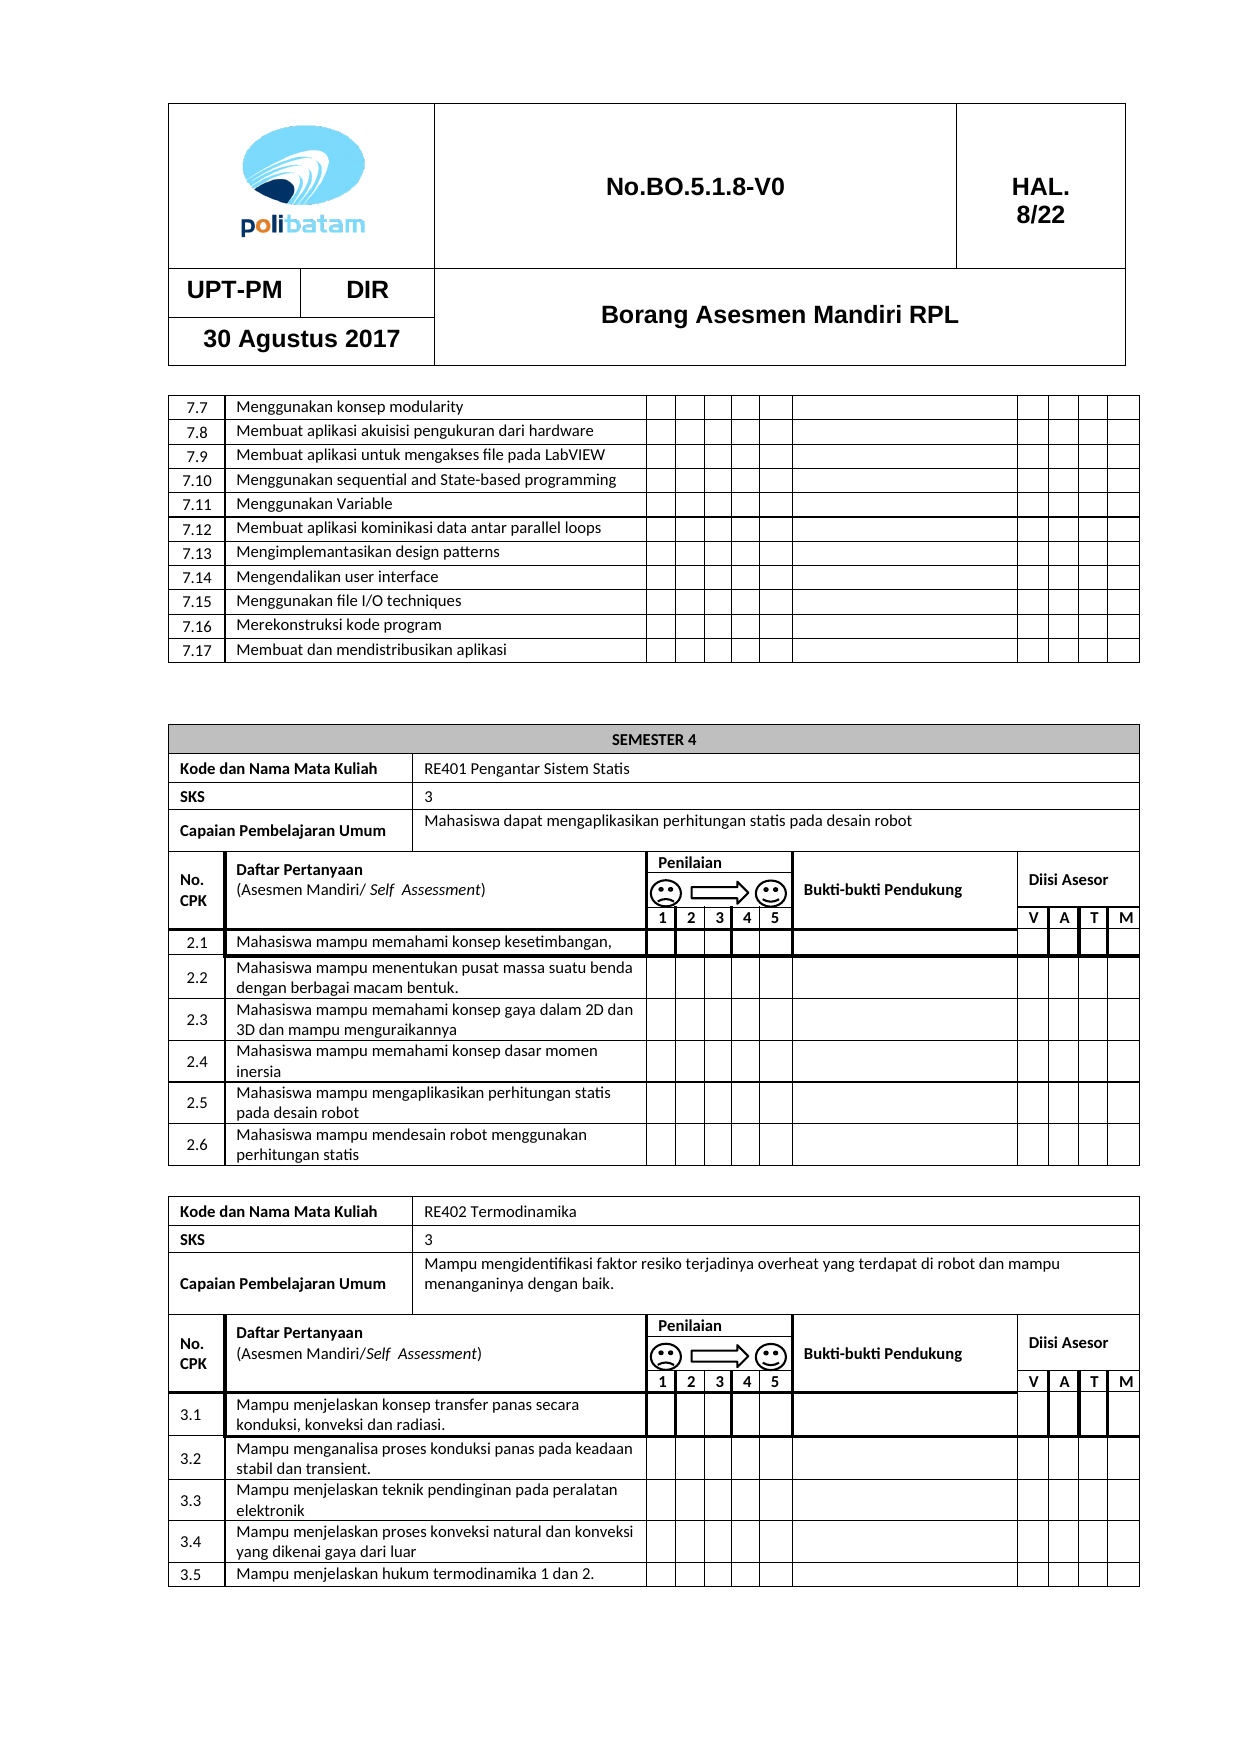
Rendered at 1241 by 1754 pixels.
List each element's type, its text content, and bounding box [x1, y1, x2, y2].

table_cell [760, 931, 791, 954]
table_cell [705, 590, 731, 613]
table_cell [676, 518, 704, 541]
table_cell [793, 396, 1017, 419]
table_cell [705, 1041, 731, 1081]
table_cell [760, 1124, 792, 1165]
table_cell [1108, 493, 1139, 516]
table_cell Diisi Asesor [1018, 852, 1139, 906]
table_cell [705, 1521, 731, 1562]
table_cell [1018, 1041, 1048, 1081]
table_cell [732, 1480, 759, 1520]
table_cell [793, 1563, 1017, 1586]
table_cell [732, 542, 759, 565]
table_cell [794, 931, 1017, 954]
table_cell [760, 1394, 791, 1435]
table_cell [1050, 1392, 1077, 1435]
table_cell [676, 420, 704, 444]
table_cell [647, 469, 675, 492]
table_cell [705, 396, 731, 419]
table_cell [1108, 1124, 1139, 1165]
table_cell [732, 566, 759, 589]
table_cell [676, 615, 704, 638]
table_cell [1018, 493, 1048, 516]
table_cell [647, 999, 675, 1040]
table_cell [1049, 639, 1078, 662]
table_cell 2.1 [169, 931, 223, 954]
table_cell [676, 1124, 704, 1165]
table_cell [1108, 639, 1139, 662]
table_cell 2.2 [169, 955, 224, 998]
table_cell M [1109, 1371, 1139, 1391]
table_cell SKS [169, 783, 412, 809]
table_cell [705, 1480, 731, 1520]
table_cell [676, 999, 704, 1040]
table_cell [676, 590, 704, 613]
table_cell Penilaian [648, 1315, 791, 1336]
table_cell [793, 615, 1017, 638]
table_cell [648, 1394, 674, 1435]
table_cell Mahasiswa mampu memahami konsep kesetimbangan, [227, 931, 645, 954]
table_cell 3 [413, 783, 1139, 809]
table_cell Mahasiswa mampu menentukan pusat massa suatu benda dengan berbagai macam bentuk. [226, 958, 646, 998]
table_cell [1079, 590, 1107, 613]
table_cell [793, 999, 1017, 1040]
table_cell [732, 1124, 759, 1165]
table_cell 1 [648, 1371, 674, 1391]
table_cell Mahasiswa dapat mengaplikasikan perhitungan statis pada desain robot [413, 810, 1139, 851]
table_cell Mampu menjelaskan teknik pendinginan pada peralatan elektronik [226, 1480, 646, 1520]
table_cell Mampu menganalisa proses konduksi panas pada keadaan stabil dan transient. [226, 1438, 646, 1479]
table_cell [1109, 1392, 1139, 1435]
table_cell [1018, 542, 1048, 565]
table_cell [1049, 542, 1078, 565]
table_cell [760, 493, 792, 516]
table_cell [794, 1394, 1017, 1435]
table_cell 7.13 [169, 542, 224, 565]
table_cell [1108, 1521, 1139, 1562]
table_cell [676, 1563, 704, 1586]
table_cell [705, 1394, 730, 1435]
table_cell [1018, 590, 1048, 613]
table_cell [793, 1521, 1017, 1562]
table_cell [705, 1124, 731, 1165]
table_cell [1108, 518, 1139, 541]
table_cell [1108, 445, 1139, 468]
table_cell [647, 420, 675, 444]
table_cell [733, 931, 759, 954]
table_cell Menggunakan file I/O techniques [226, 590, 646, 613]
table_cell [647, 1480, 675, 1520]
table_cell [647, 542, 675, 565]
table_cell [1049, 469, 1078, 492]
table_cell [760, 420, 792, 444]
table_cell 3.5 [169, 1563, 224, 1586]
table_cell [732, 420, 759, 444]
table_cell [1018, 615, 1048, 638]
table_cell 2.5 [169, 1083, 224, 1123]
table_cell 3.1 [169, 1394, 223, 1435]
table_cell [705, 999, 731, 1040]
table_cell [732, 518, 759, 541]
table_cell [1049, 958, 1078, 998]
table_cell [1049, 1041, 1078, 1081]
table_cell [793, 542, 1017, 565]
table_cell [760, 566, 792, 589]
table_cell 3.4 [169, 1521, 224, 1562]
table_cell [676, 542, 704, 565]
table_cell [647, 566, 675, 589]
table_cell [732, 639, 759, 662]
table_cell Mampu mengidentifikasi faktor resiko terjadinya overheat yang terdapat di robot dan mampu menanganinya dengan baik. [413, 1253, 1139, 1314]
table_cell 2 [677, 1371, 704, 1391]
table_cell [1079, 999, 1107, 1040]
table_cell [1109, 929, 1139, 954]
table_cell [1049, 1083, 1078, 1123]
table_cell [760, 1480, 792, 1520]
table_cell [647, 396, 675, 419]
table_cell [1049, 1563, 1078, 1586]
table_cell [760, 1041, 792, 1081]
table_cell Mengimplemantasikan design patterns [226, 542, 646, 565]
table_cell T [1081, 1371, 1106, 1391]
table_cell Capaian Pembelajaran Umum [169, 810, 412, 851]
table_cell [1079, 469, 1107, 492]
table_cell [647, 1124, 675, 1165]
table_cell [1018, 420, 1048, 444]
table_cell [760, 1438, 792, 1479]
table_cell [760, 518, 792, 541]
table_cell [705, 1083, 731, 1123]
table_cell [1018, 639, 1048, 662]
table_cell [705, 518, 731, 541]
table_cell [1050, 929, 1077, 954]
table_cell [705, 493, 731, 516]
table_cell [1018, 999, 1048, 1040]
table_cell Daftar Pertanyaan (Asesmen Mandiri/Self Assessment) [227, 1315, 645, 1391]
table_cell Mahasiswa mampu mendesain robot menggunakan perhitungan statis [226, 1124, 646, 1165]
table_cell [1108, 396, 1139, 419]
table_cell [1108, 566, 1139, 589]
table_cell Mahasiswa mampu mengaplikasikan perhitungan statis pada desain robot [226, 1083, 646, 1123]
table_cell Mampu menjelaskan konsep transfer panas secara konduksi, konveksi dan radiasi. [227, 1394, 645, 1435]
table_cell [647, 1563, 675, 1586]
table_cell 3.2 [169, 1436, 224, 1479]
table_cell [705, 566, 731, 589]
table_cell [732, 469, 759, 492]
table_cell [1018, 469, 1048, 492]
table_cell [1108, 615, 1139, 638]
table_cell [1018, 1521, 1048, 1562]
table_cell 3 [413, 1226, 1139, 1252]
table_cell [1049, 493, 1078, 516]
table_cell [1049, 1521, 1078, 1562]
table_cell 7.17 [169, 639, 224, 662]
table_cell [647, 590, 675, 613]
table_cell [1108, 1563, 1139, 1586]
table_cell [1108, 1438, 1139, 1479]
table_cell [677, 1394, 704, 1435]
table_cell [1079, 639, 1107, 662]
table_cell [705, 931, 730, 954]
table_cell [732, 1563, 759, 1586]
table_cell 3.3 [169, 1480, 224, 1520]
table_cell A [1050, 1371, 1077, 1391]
table_cell 4 [733, 908, 759, 928]
table_cell Mahasiswa mampu memahami konsep dasar momen inersia [226, 1041, 646, 1081]
table_cell [793, 639, 1017, 662]
table_cell [647, 445, 675, 468]
table_cell [1049, 1124, 1078, 1165]
table_cell [793, 420, 1017, 444]
table_cell Menggunakan sequential and State-based programming [226, 469, 646, 492]
table_cell [1049, 999, 1078, 1040]
table_cell Penilaian [648, 852, 791, 872]
table_cell 7.10 [169, 469, 224, 492]
table_cell 3 [705, 1371, 730, 1391]
table_cell Mampu menjelaskan proses konveksi natural dan konveksi yang dikenai gaya dari luar [226, 1521, 646, 1562]
table_cell [1079, 1041, 1107, 1081]
table_cell [1049, 566, 1078, 589]
table_cell [705, 1438, 731, 1479]
table_cell 5 [760, 1371, 791, 1391]
table_cell [1079, 615, 1107, 638]
table_cell [1018, 445, 1048, 468]
table_cell [760, 1521, 792, 1562]
table_cell [793, 1041, 1017, 1081]
picture [222, 116, 381, 244]
table_cell [793, 1124, 1017, 1165]
table_cell 7.8 [169, 420, 224, 444]
table_cell [1079, 1438, 1107, 1479]
table_cell Menggunakan konsep modularity [226, 396, 646, 419]
table_cell [732, 1083, 759, 1123]
table_cell [732, 1041, 759, 1081]
table_cell 7.15 [169, 590, 224, 613]
table_cell [793, 566, 1017, 589]
table_cell [676, 1521, 704, 1562]
table_cell SKS [169, 1226, 412, 1252]
table_cell Membuat aplikasi kominikasi data antar parallel loops [226, 518, 646, 541]
table_cell [1108, 590, 1139, 613]
table_cell [760, 639, 792, 662]
table_cell 5 [760, 908, 791, 928]
table_cell [732, 958, 759, 998]
table_cell [676, 1083, 704, 1123]
table_cell [1049, 445, 1078, 468]
table_cell [676, 1480, 704, 1520]
table_cell [1108, 958, 1139, 998]
table_cell [1079, 396, 1107, 419]
table_cell [1079, 1124, 1107, 1165]
table_cell Diisi Asesor [1018, 1315, 1139, 1370]
table_cell [760, 958, 792, 998]
table_cell [760, 999, 792, 1040]
table_cell [1049, 396, 1078, 419]
table_cell [760, 542, 792, 565]
table_cell Merekonstruksi kode program [226, 615, 646, 638]
table_cell [760, 615, 792, 638]
table_cell [1018, 929, 1047, 954]
table_cell [1018, 566, 1048, 589]
table_cell 2.4 [169, 1041, 224, 1081]
table_cell [647, 518, 675, 541]
table_cell [648, 1337, 791, 1370]
table_cell [732, 1521, 759, 1562]
table_cell [1079, 542, 1107, 565]
table_cell [1018, 1392, 1047, 1435]
table_cell [793, 445, 1017, 468]
table_cell [1108, 542, 1139, 565]
table_cell Mampu menjelaskan hukum termodinamika 1 dan 2. [226, 1563, 646, 1586]
table_cell Bukti-bukti Pendukung [794, 852, 1017, 928]
table_cell [676, 958, 704, 998]
table_cell [647, 493, 675, 516]
table_header SEMESTER 4 [169, 725, 1139, 753]
table_cell [760, 1083, 792, 1123]
table_cell [1079, 518, 1107, 541]
table_cell [732, 396, 759, 419]
table_cell [676, 396, 704, 419]
table_cell [705, 469, 731, 492]
table_cell [705, 420, 731, 444]
table_cell [1018, 958, 1048, 998]
table_cell [1049, 1438, 1078, 1479]
table_cell T [1081, 908, 1106, 928]
table_cell [647, 1041, 675, 1081]
table_cell 2.3 [169, 999, 224, 1040]
table_cell [648, 873, 791, 906]
table_cell A [1050, 908, 1077, 928]
table_cell [1079, 493, 1107, 516]
table_cell [1081, 929, 1106, 954]
table_cell [1079, 566, 1107, 589]
table_cell [1018, 518, 1048, 541]
table_cell [1049, 420, 1078, 444]
table_cell [1079, 1521, 1107, 1562]
table_cell V [1018, 908, 1047, 928]
table_cell 3 [705, 908, 730, 928]
table_cell 7.7 [169, 396, 224, 419]
table_cell 7.12 [169, 518, 224, 541]
table_cell [1018, 1480, 1048, 1520]
table_cell 2.6 [169, 1124, 224, 1165]
table_cell [676, 469, 704, 492]
table_cell [1108, 420, 1139, 444]
table_cell [1049, 518, 1078, 541]
table_cell [1079, 958, 1107, 998]
table_cell 7.11 [169, 493, 224, 516]
table_cell [793, 958, 1017, 998]
table_cell [733, 1394, 759, 1435]
table_cell [1018, 1563, 1048, 1586]
table_cell [676, 1041, 704, 1081]
table_cell [732, 493, 759, 516]
table_cell Capaian Pembelajaran Umum [169, 1253, 412, 1314]
table_cell [1018, 1438, 1048, 1479]
table_cell Membuat dan mendistribusikan aplikasi [226, 639, 646, 662]
table_cell [760, 590, 792, 613]
table_cell [647, 615, 675, 638]
table_cell Mahasiswa mampu memahami konsep gaya dalam 2D dan 3D dan mampu menguraikannya [226, 999, 646, 1040]
table_cell [705, 445, 731, 468]
table_cell [1079, 420, 1107, 444]
table_cell [732, 445, 759, 468]
table_cell No. CPK [169, 1315, 223, 1391]
table_cell [676, 566, 704, 589]
table_cell [793, 469, 1017, 492]
table_cell [676, 1438, 704, 1479]
table_cell Mengendalikan user interface [226, 566, 646, 589]
table_cell [1018, 396, 1048, 419]
table_cell [1108, 1083, 1139, 1123]
table_cell [705, 958, 731, 998]
table_cell [793, 1438, 1017, 1479]
table_cell [676, 493, 704, 516]
table_cell [1079, 1083, 1107, 1123]
table_cell 7.14 [169, 566, 224, 589]
table_cell Membuat aplikasi akuisisi pengukuran dari hardware [226, 420, 646, 444]
table_cell 7.9 [169, 445, 224, 468]
table_cell [793, 493, 1017, 516]
table_cell 2 [677, 908, 704, 928]
table_cell [705, 615, 731, 638]
table_cell [760, 445, 792, 468]
table_cell Daftar Pertanyaan (Asesmen Mandiri/ Self Assessment) [227, 852, 645, 928]
table_cell 4 [733, 1371, 759, 1391]
table_cell [676, 445, 704, 468]
table_cell [1049, 1480, 1078, 1520]
table_cell [676, 639, 704, 662]
table_cell [760, 469, 792, 492]
table_cell [1049, 590, 1078, 613]
table_cell [732, 1438, 759, 1479]
table_cell [1079, 1563, 1107, 1586]
table_cell [705, 1563, 731, 1586]
table_cell [648, 931, 674, 954]
table_cell [1108, 1480, 1139, 1520]
table_cell Menggunakan Variable [226, 493, 646, 516]
table_cell [705, 639, 731, 662]
table_cell Bukti-bukti Pendukung [794, 1315, 1017, 1391]
table_cell Membuat aplikasi untuk mengakses file pada LabVIEW [226, 445, 646, 468]
table_cell [793, 590, 1017, 613]
table_cell [1049, 615, 1078, 638]
table_cell [1018, 1124, 1048, 1165]
table_cell [732, 999, 759, 1040]
table_cell [647, 1521, 675, 1562]
table_cell No. CPK [169, 852, 223, 928]
table_cell [1079, 1480, 1107, 1520]
table_cell Kode dan Nama Mata Kuliah [169, 754, 412, 782]
table_header Kode dan Nama Mata Kuliah [169, 1197, 412, 1225]
table_cell [705, 542, 731, 565]
table_cell [1108, 469, 1139, 492]
table_cell [1081, 1392, 1106, 1435]
table_cell 1 [648, 908, 674, 928]
table_cell [1108, 999, 1139, 1040]
table_cell [677, 931, 704, 954]
table_cell [1079, 445, 1107, 468]
table_cell [647, 1438, 675, 1479]
table_cell [647, 1083, 675, 1123]
table_cell M [1109, 908, 1139, 928]
table_cell [760, 1563, 792, 1586]
table_cell [732, 590, 759, 613]
table_cell [760, 396, 792, 419]
table_cell [793, 518, 1017, 541]
table_cell [1108, 1041, 1139, 1081]
table_cell [793, 1083, 1017, 1123]
table_cell V [1018, 1371, 1047, 1391]
table_cell 7.16 [169, 615, 224, 638]
table_header RE402 Termodinamika [413, 1197, 1139, 1225]
table_cell [1018, 1083, 1048, 1123]
table_cell [647, 958, 675, 998]
table_cell RE401 Pengantar Sistem Statis [413, 754, 1139, 782]
table_cell [647, 639, 675, 662]
table_cell [793, 1480, 1017, 1520]
table_cell [732, 615, 759, 638]
